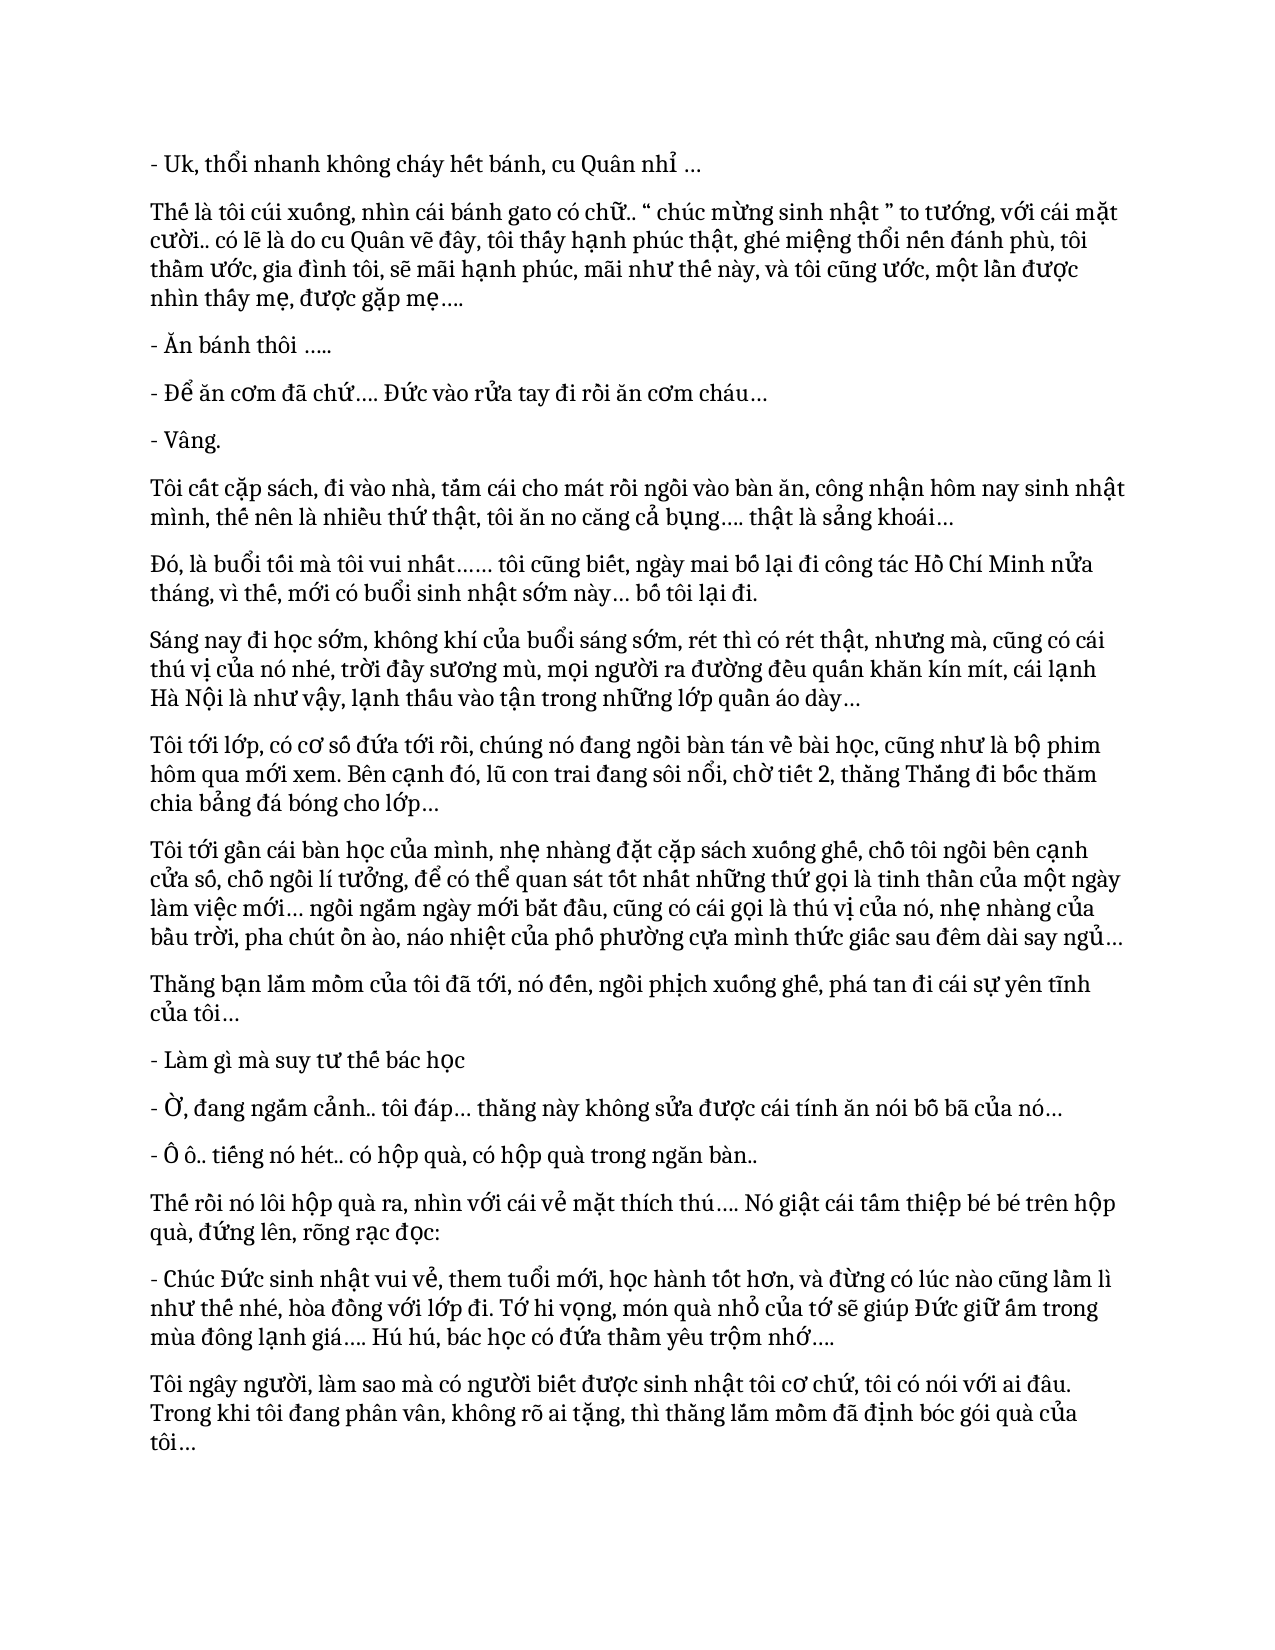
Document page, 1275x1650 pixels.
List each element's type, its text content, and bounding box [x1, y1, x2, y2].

text Tôi tới gần cái bàn học của mình, nhẹ nhàng đặt cặp sách xuống ghế, chỗ tôi ngồi bên cạnh cửa số, chỗ ngồi lí tưởng, để có thể quan sát tốt nhất những thứ gọi là tinh thần của một ngày làm việc mới… ngồi ngắm ngày mới bắt đầu, cũng có cái gọi là thú vị của nó, nhẹ nhàng của bầu trời, pha chút ồn ào, náo nhiệt của phố phường cựa mình thức giấc sau đêm dài say ngủ… [150, 836, 1125, 951]
text Tôi tới lớp, có cơ số đứa tới rồi, chúng nó đang ngồi bàn tán về bài học, cũng như là bộ phim hôm qua mới xem. Bên cạnh đó, lũ con trai đang sôi nổi, chờ tiết 2, thằng Thắng đi bốc thăm chia bảng đá bóng cho lớp… [150, 731, 1125, 817]
text Đó, là buổi tối mà tôi vui nhất…… tôi cũng biết, ngày mai bố lại đi công tác Hồ Chí Minh nửa tháng, vì thế, mới có buổi sinh nhật sớm này… bố tôi lại đi. [150, 550, 1125, 607]
text - Ờ, đang ngắm cảnh.. tôi đáp… thằng này không sửa được cái tính ăn nói bỗ bã của nó… [150, 1094, 1125, 1122]
text Thế là tôi cúi xuống, nhìn cái bánh gato có chữ.. “ chúc mừng sinh nhật ” to tướng, với cái mặt cười.. có lẽ là do cu Quân vẽ đây, tôi thấy hạnh phúc thật, ghé miệng thổi nến đánh phù, tôi thầm ước, gia đình tôi, sẽ mãi hạnh phúc, mãi như thế này, và tôi cũng ước, một lần được nhìn thấy mẹ, được gặp mẹ…. [150, 197, 1125, 312]
text - Uk, thổi nhanh không cháy hết bánh, cu Quân nhỉ … [150, 150, 1125, 179]
text Thế rồi nó lôi hộp quà ra, nhìn với cái vẻ mặt thích thú…. Nó giật cái tấm thiệp bé bé trên hộp quà, đứng lên, rõng rạc đọc: [150, 1189, 1125, 1246]
text Tôi cất cặp sách, đi vào nhà, tắm cái cho mát rồi ngồi vào bàn ăn, công nhận hôm nay sinh nhật mình, thế nên là nhiều thứ thật, tôi ăn no căng cả bụng…. thật là sảng khoái… [150, 474, 1125, 531]
text - Làm gì mà suy tư thế bác học [150, 1046, 1125, 1075]
text - Ăn bánh thôi ….. [150, 331, 1125, 360]
text Thằng bạn lắm mồm của tôi đã tới, nó đến, ngồi phịch xuống ghế, phá tan đi cái sự yên tĩnh của tôi… [150, 970, 1125, 1027]
text - Để ăn cơm đã chứ…. Đức vào rửa tay đi rồi ăn cơm cháu… [150, 379, 1125, 407]
text - Vâng. [150, 426, 1125, 455]
text Sáng nay đi học sớm, không khí của buổi sáng sớm, rét thì có rét thật, nhưng mà, cũng có cái thú vị của nó nhé, trời đầy sương mù, mọi người ra đường đều quấn khăn kín mít, cái lạnh Hà Nội là như vậy, lạnh thấu vào tận trong những lớp quần áo dày… [150, 626, 1125, 712]
text - Ô ô.. tiếng nó hét.. có hộp quà, có hộp quà trong ngăn bàn.. [150, 1141, 1125, 1170]
text Tôi ngây người, làm sao mà có người biết được sinh nhật tôi cơ chứ, tôi có nói với ai đâu. Trong khi tôi đang phân vân, không rõ ai tặng, thì thằng lắm mồm đã định bóc gói quà của tôi… [150, 1370, 1125, 1456]
text - Chúc Đức sinh nhật vui vẻ, them tuổi mới, học hành tốt hơn, và đừng có lúc nào cũng lầm lì như thế nhé, hòa đồng với lớp đi. Tớ hi vọng, món quà nhỏ của tớ sẽ giúp Đức giữ ấm trong mùa đông lạnh giá…. Hú hú, bác học có đứa thầm yêu trộm nhớ…. [150, 1265, 1125, 1351]
